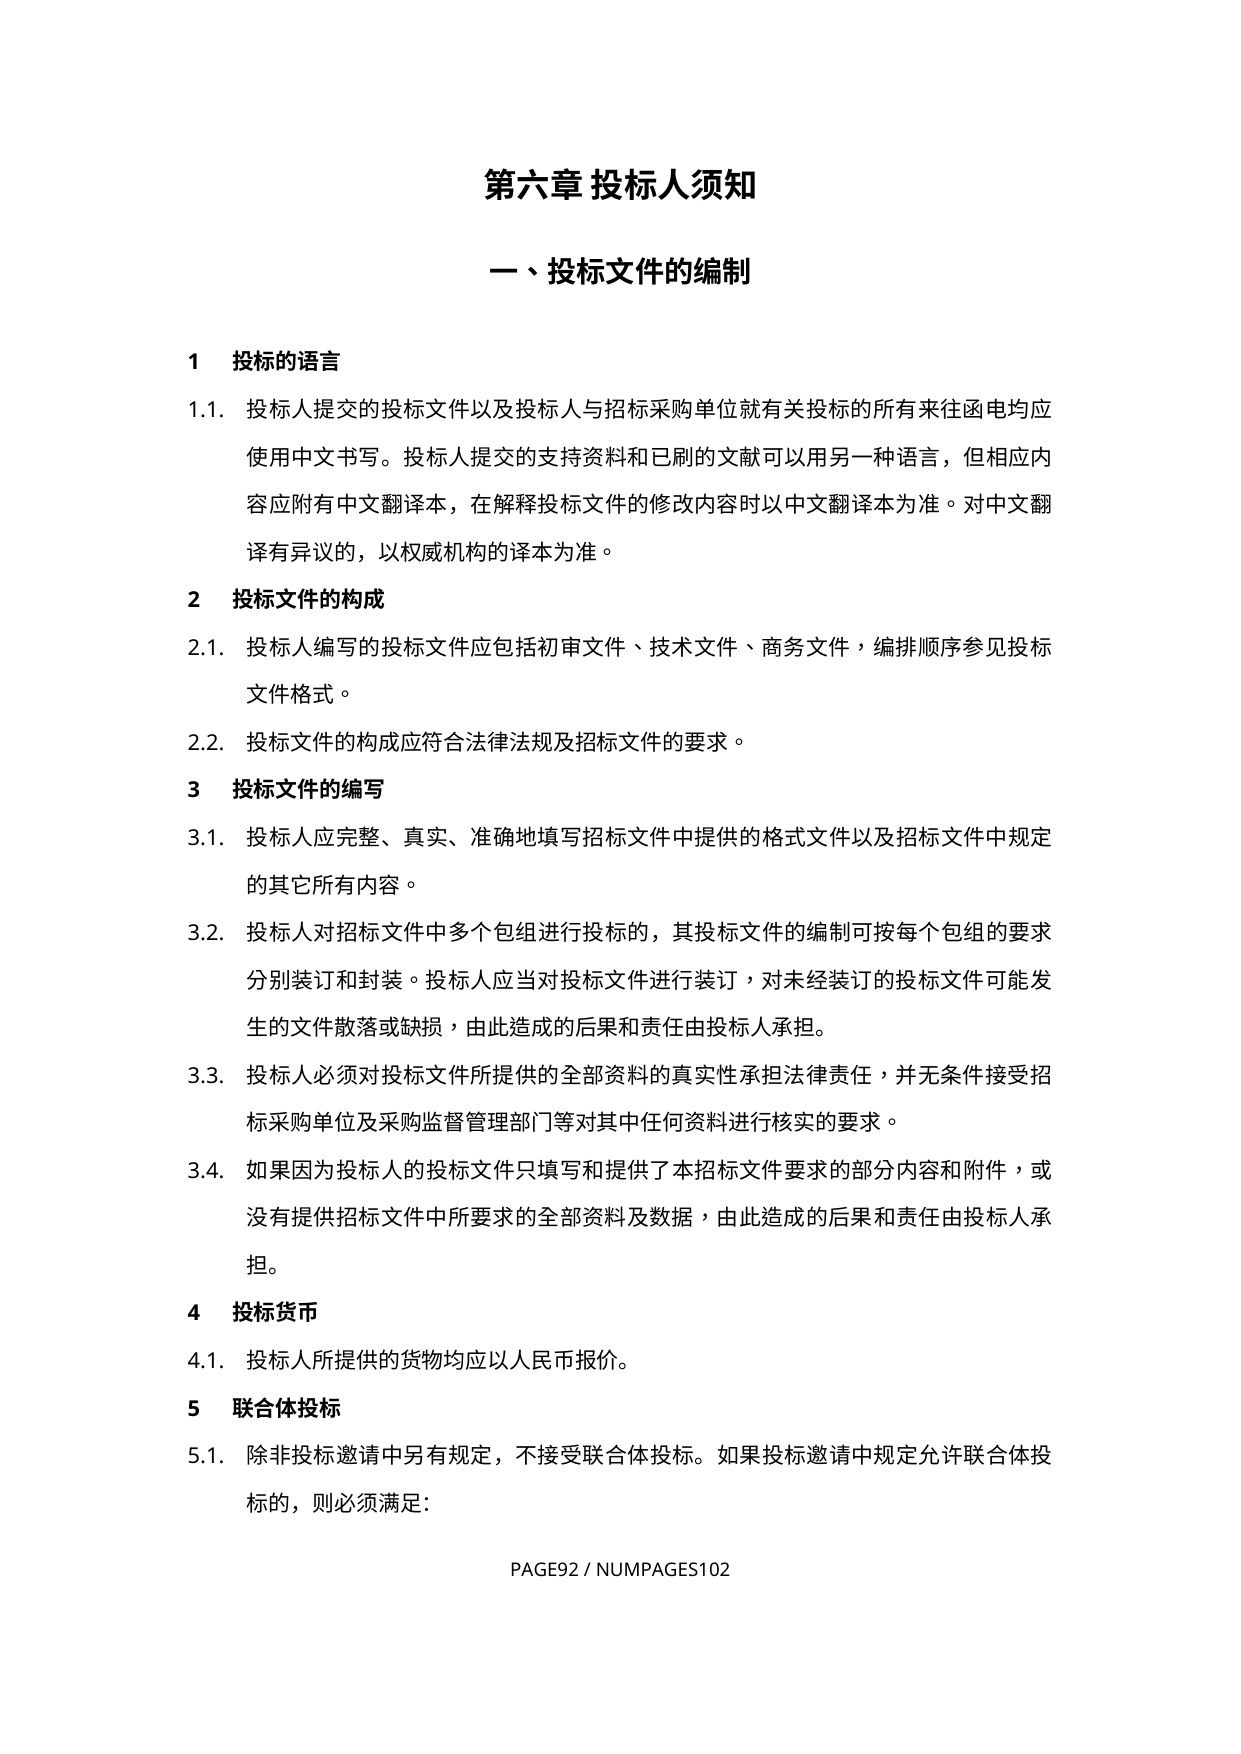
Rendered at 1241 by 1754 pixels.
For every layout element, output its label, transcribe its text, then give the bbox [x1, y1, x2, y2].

list 投标文件的构成 [187, 582, 1053, 614]
list 投标人所提供的货物均应以人民币报价。 [187, 1343, 1053, 1375]
text 一、投标文件的编制 [187, 248, 1053, 291]
subtitle 第六章 投标人须知 [187, 151, 1053, 216]
list 投标人应完整、真实、准确地填写招标文件中提供的格式文件以及招标文件中规定的其它所有内容。 [187, 820, 1053, 899]
list 投标人必须对投标文件所提供的全部资料的真实性承担法律责任，并无条件接受招标采购单位及采购监督管理部门等对其中任何资料进行核实的要求。 [187, 1058, 1053, 1137]
list 如果因为投标人的投标文件只填写和提供了本招标文件要求的部分内容和附件，或没有提供招标文件中所要求的全部资料及数据，由此造成的后果和责任由投标人承担。 [187, 1153, 1053, 1279]
list 联合体投标 [187, 1391, 1053, 1422]
list 投标人对招标文件中多个包组进行投标的，其投标文件的编制可按每个包组的要求分别装订和封装。投标人应当对投标文件进行装订，对未经装订的投标文件可能发生的文件散落或缺损，由此造成的后果和责任由投标人承担。 [187, 915, 1053, 1042]
list 除非投标邀请中另有规定，不接受联合体投标。如果投标邀请中规定允许联合体投标的，则必须满足： [187, 1438, 1053, 1517]
list 投标货币 [187, 1295, 1053, 1327]
list 投标人提交的投标文件以及投标人与招标采购单位就有关投标的所有来往函电均应使用中文书写。投标人提交的支持资料和已刷的文献可以用另一种语言，但相应内容应附有中文翻译本，在解释投标文件的修改内容时以中文翻译本为准。对中文翻译有异议的，以权威机构的译本为准。 [187, 392, 1053, 566]
list 投标的语言 [187, 344, 1053, 376]
list 投标文件的构成应符合法律法规及招标文件的要求。 [187, 725, 1053, 757]
list 投标人编写的投标文件应包括初审文件、技术文件、商务文件，编排顺序参见投标文件格式。 [187, 630, 1053, 709]
list 投标文件的编写 [187, 772, 1053, 804]
